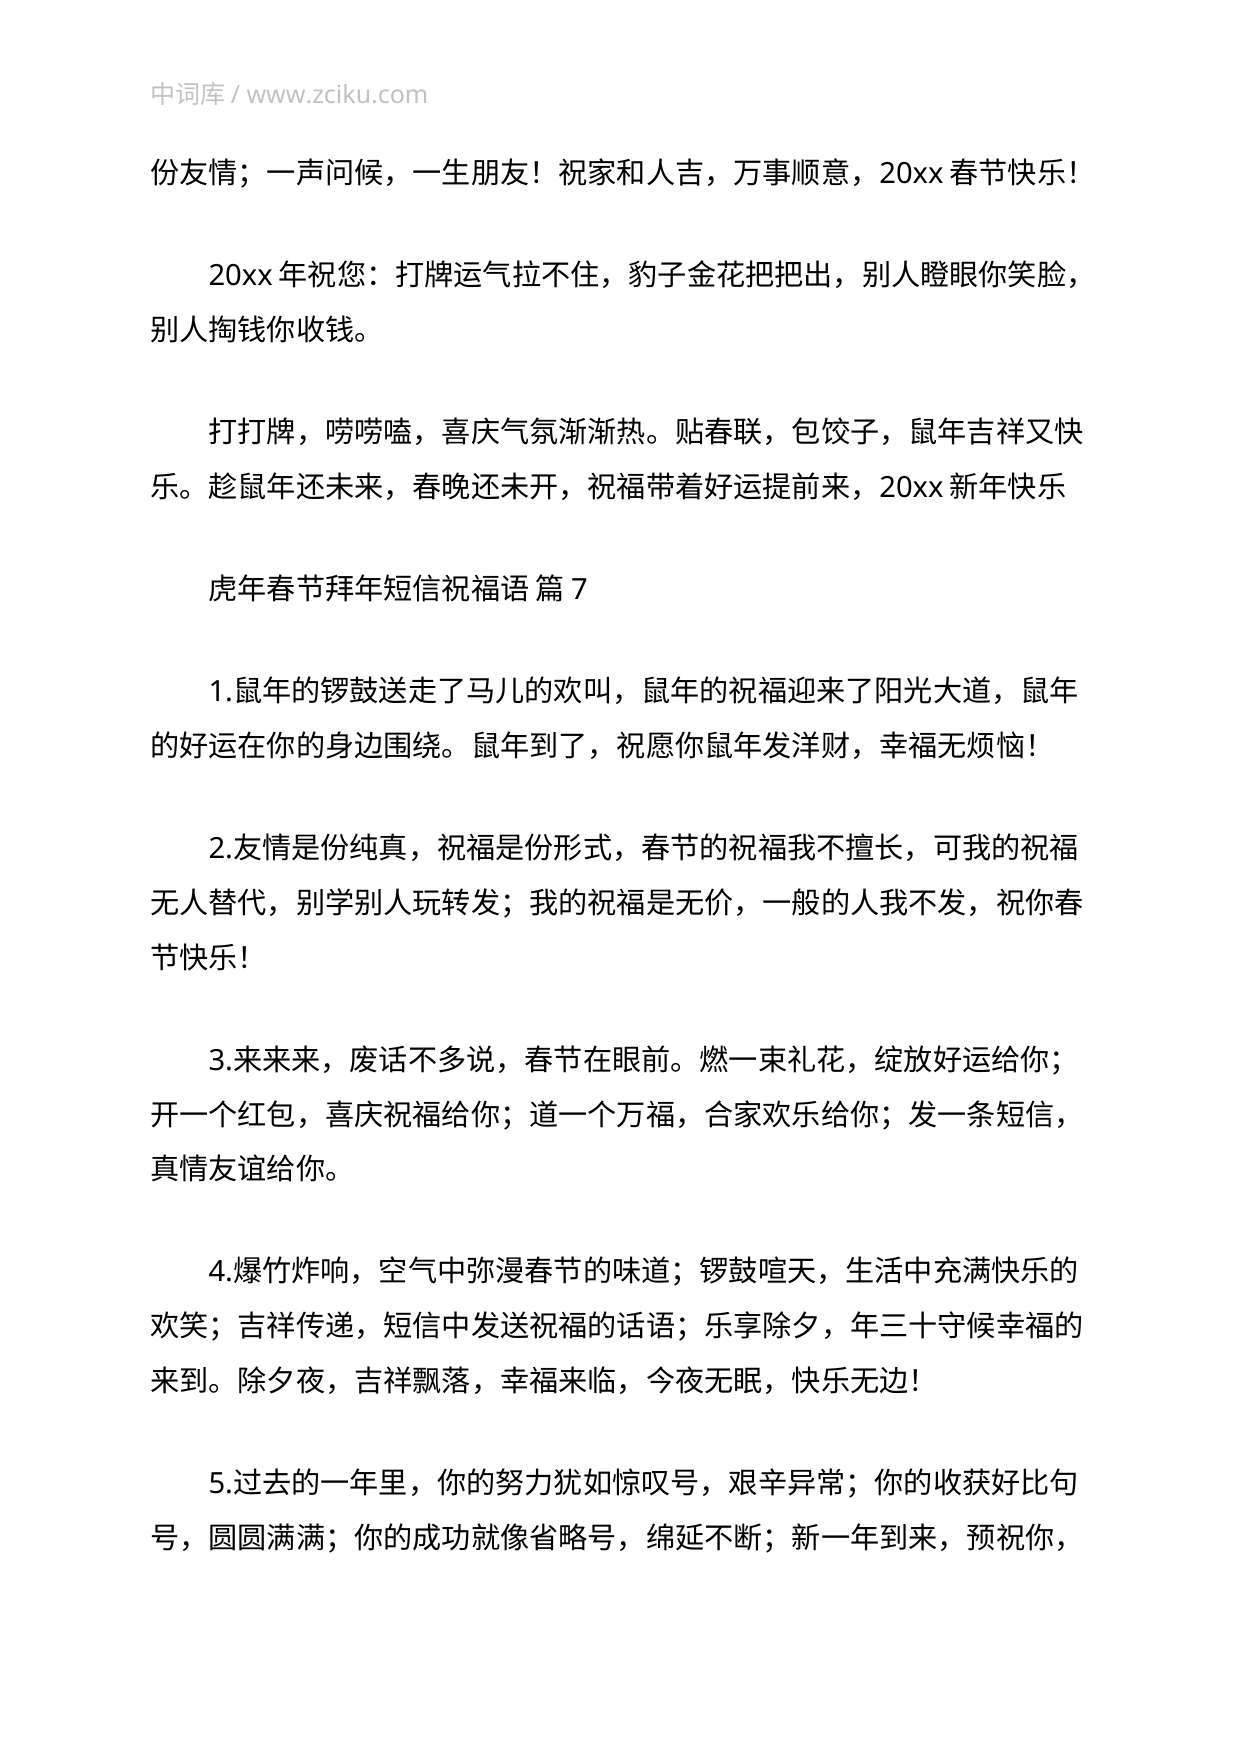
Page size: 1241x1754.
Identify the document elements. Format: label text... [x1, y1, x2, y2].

text 3.来来来，废话不多说，春节在眼前。燃一束礼花，绽放好运给你；开一个红包，喜庆祝福给你；道一个万福，合家欢乐给你；发一条短信，真情友谊给你。 [150, 1036, 1090, 1188]
text 打打牌，唠唠嗑，喜庆气氛渐渐热。贴春联，包饺子，鼠年吉祥又快乐。趁鼠年还未来，春晚还未开，祝福带着好运提前来，20xx新年快乐 [150, 409, 1090, 506]
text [150, 1459, 1090, 1557]
text 1.鼠年的锣鼓送走了马儿的欢叫，鼠年的祝福迎来了阳光大道，鼠年的好运在你的身边围绕。鼠年到了，祝愿你鼠年发洋财，幸福无烦恼！ [150, 668, 1090, 765]
text 4.爆竹炸响，空气中弥漫春节的味道；锣鼓喧天，生活中充满快乐的欢笑；吉祥传递，短信中发送祝福的话语；乐享除夕，年三十守候幸福的来到。除夕夜，吉祥飘落，幸福来临，今夜无眠，快乐无边！ [150, 1248, 1090, 1400]
text 20xx年祝您：打牌运气拉不住，豹子金花把把出，别人瞪眼你笑脸，别人掏钱你收钱。 [150, 252, 1090, 349]
text 2.友情是份纯真，祝福是份形式，春节的祝福我不擅长，可我的祝福无人替代，别学别人玩转发；我的祝福是无价，一般的人我不发，祝你春节快乐！ [150, 824, 1090, 977]
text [150, 150, 1090, 192]
text 虎年春节拜年短信祝福语 篇7 [150, 566, 1090, 608]
